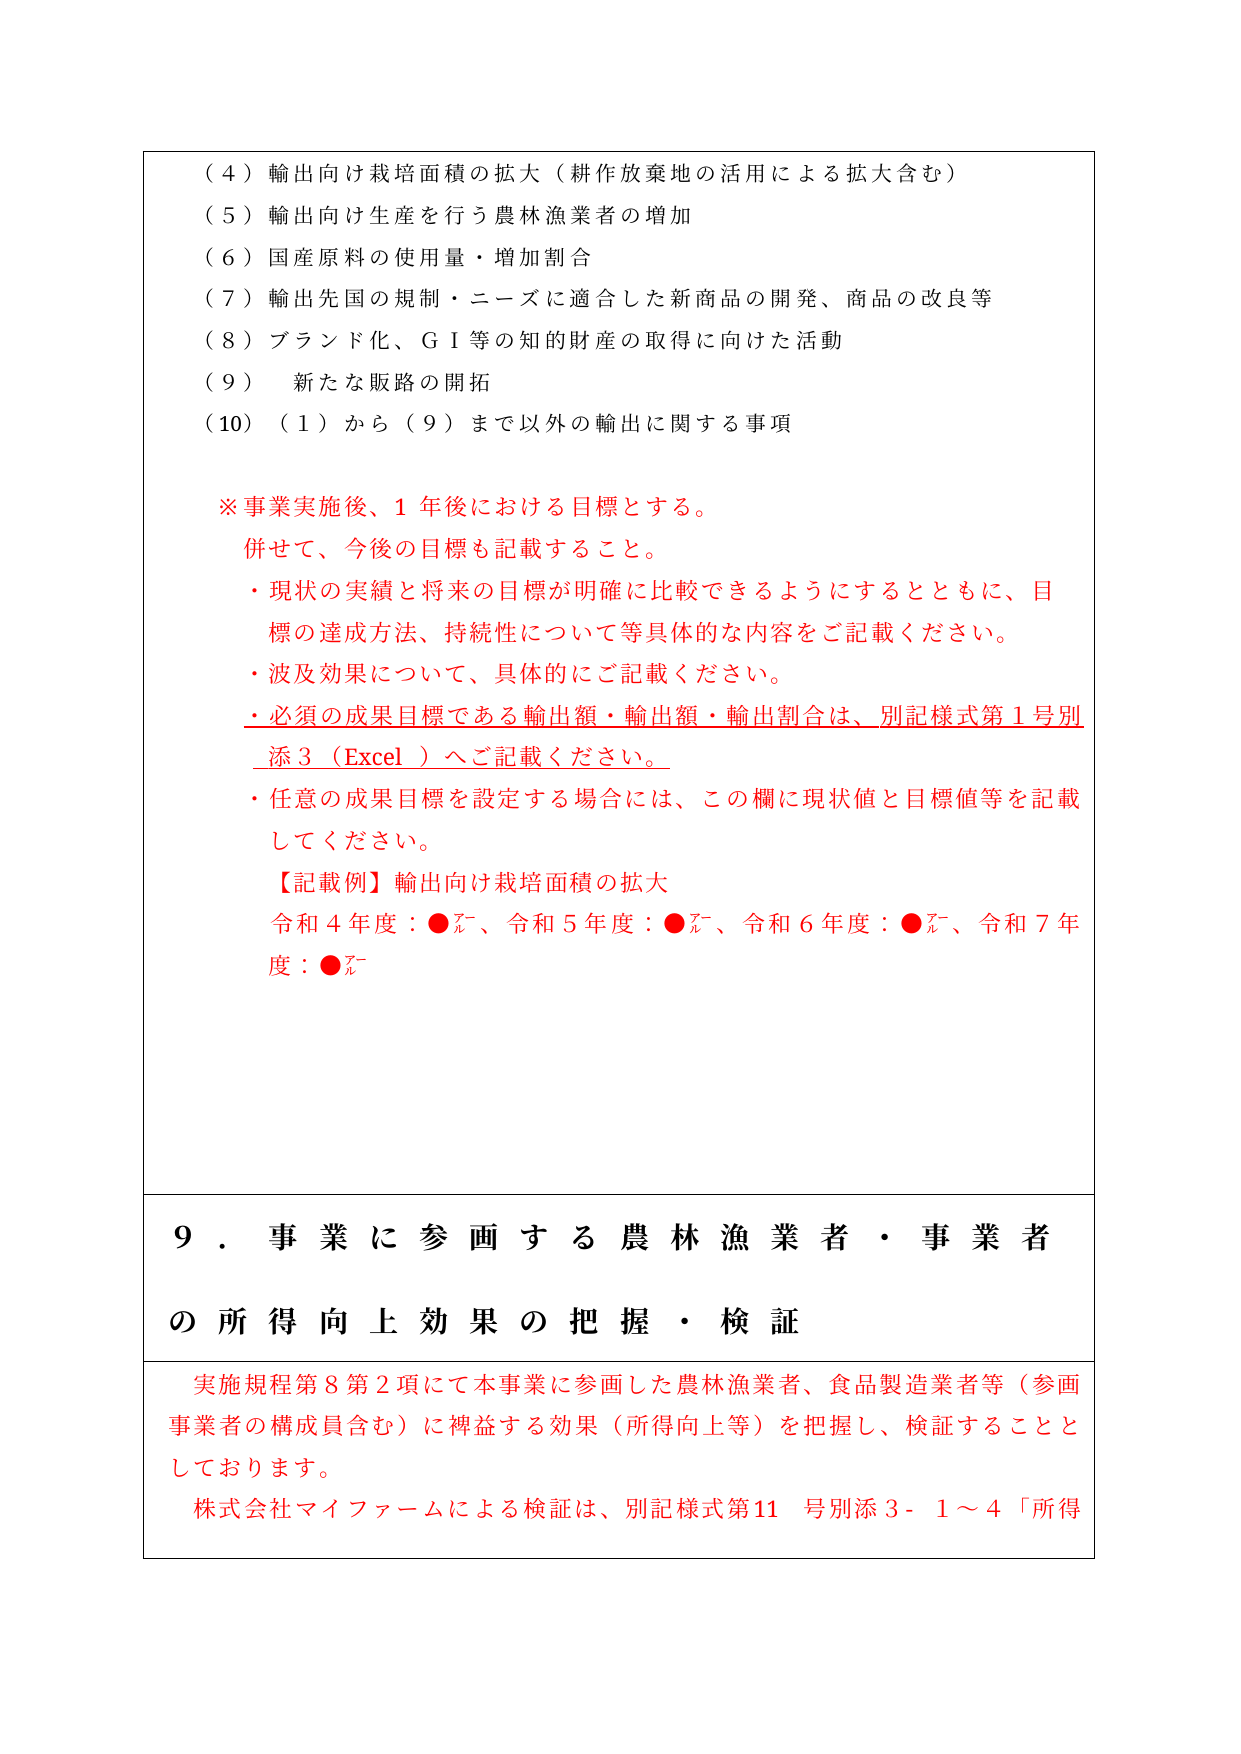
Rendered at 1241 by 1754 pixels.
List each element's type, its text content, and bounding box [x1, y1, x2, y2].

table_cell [144, 1362, 1094, 1558]
table_cell ９．事業に参画する農林漁業者・事業者の所得向上効果の把握・検証 [144, 1195, 1094, 1361]
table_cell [144, 152, 1094, 1193]
